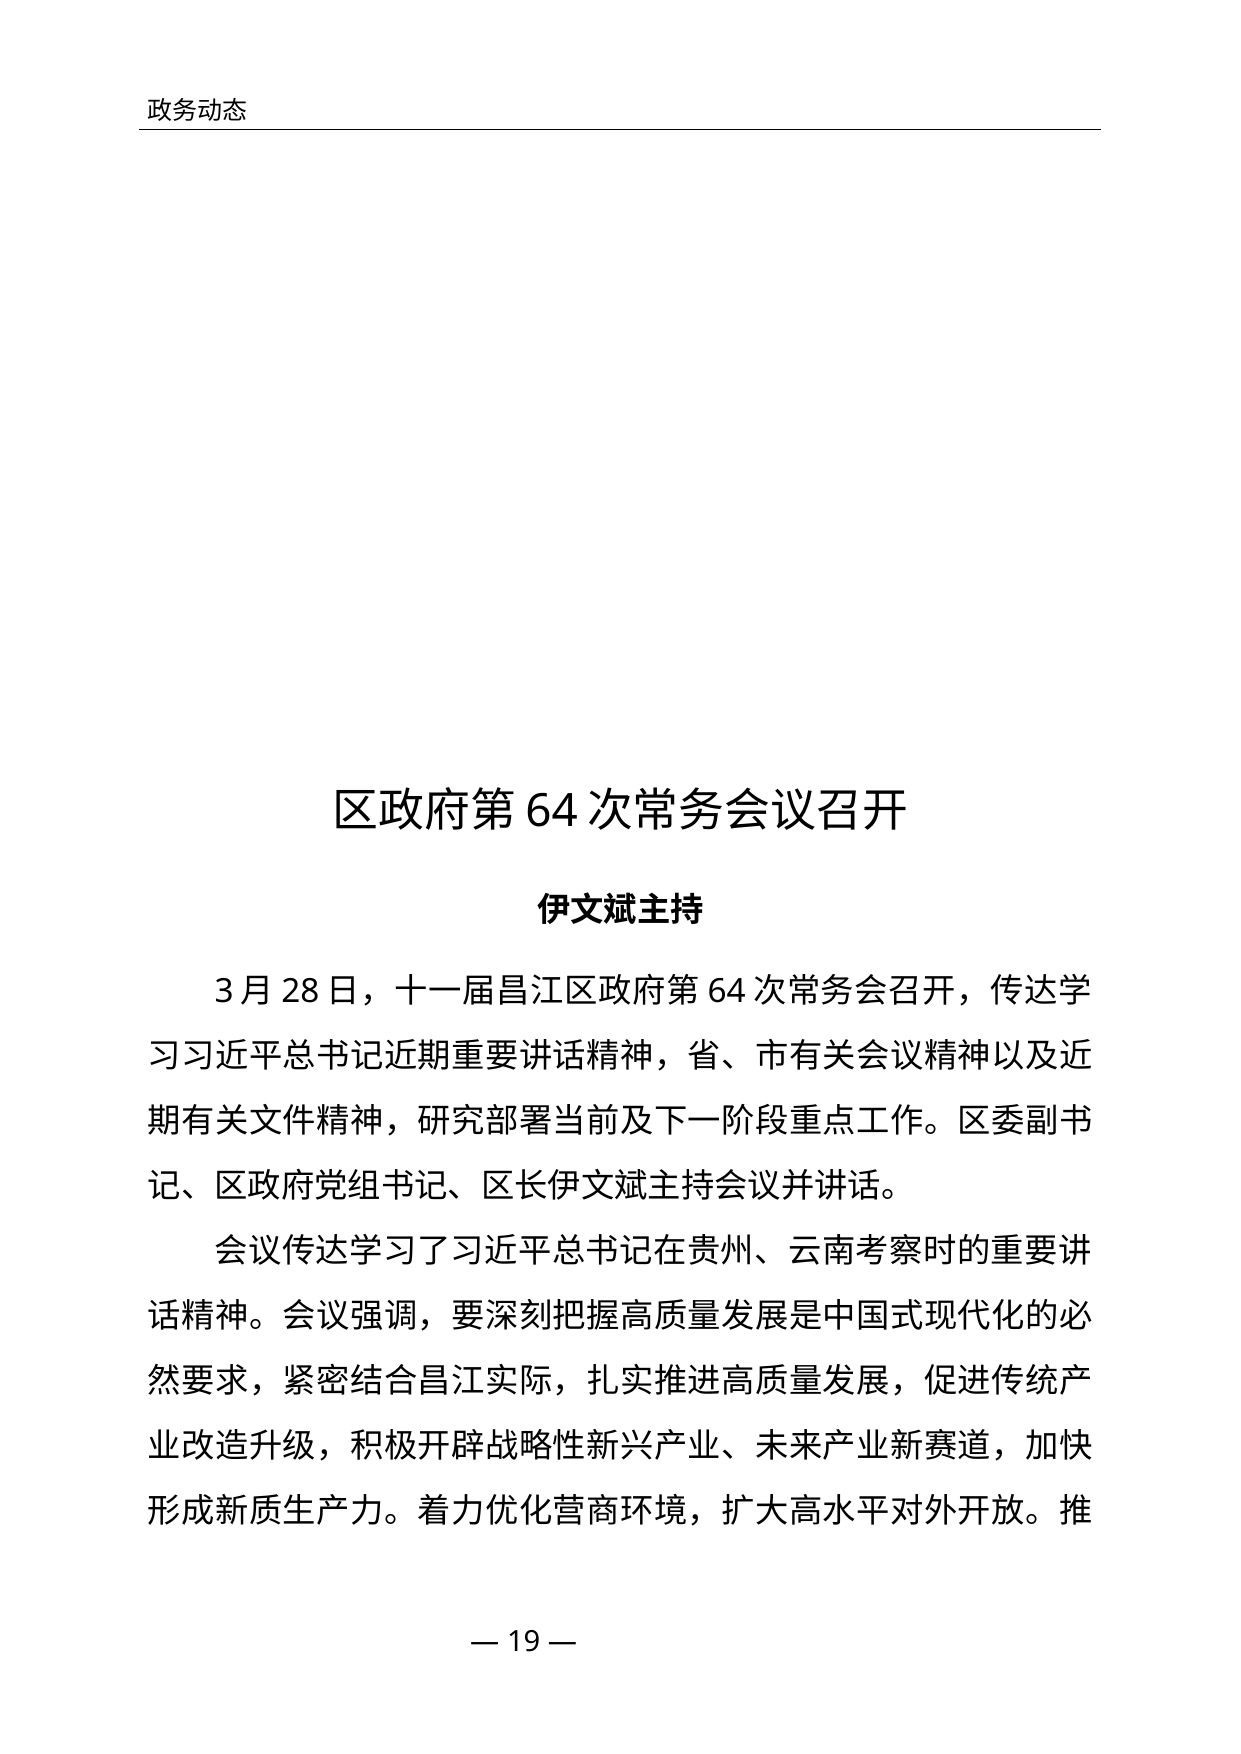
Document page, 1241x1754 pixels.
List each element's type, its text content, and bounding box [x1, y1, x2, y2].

text 区政府第64次常务会议召开 [139, 756, 1101, 858]
text 伊文斌主持 [148, 874, 1093, 939]
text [148, 1216, 1093, 1541]
text 3月28日，十一届昌江区政府第64次常务会召开，传达学习习近平总书记近期重要讲话精神，省、市有关会议精神以及近期有关文件精神，研究部署当前及下一阶段重点工作。区委副书记、区政府党组书记、区长伊文斌主持会议并讲话。 [148, 956, 1093, 1216]
